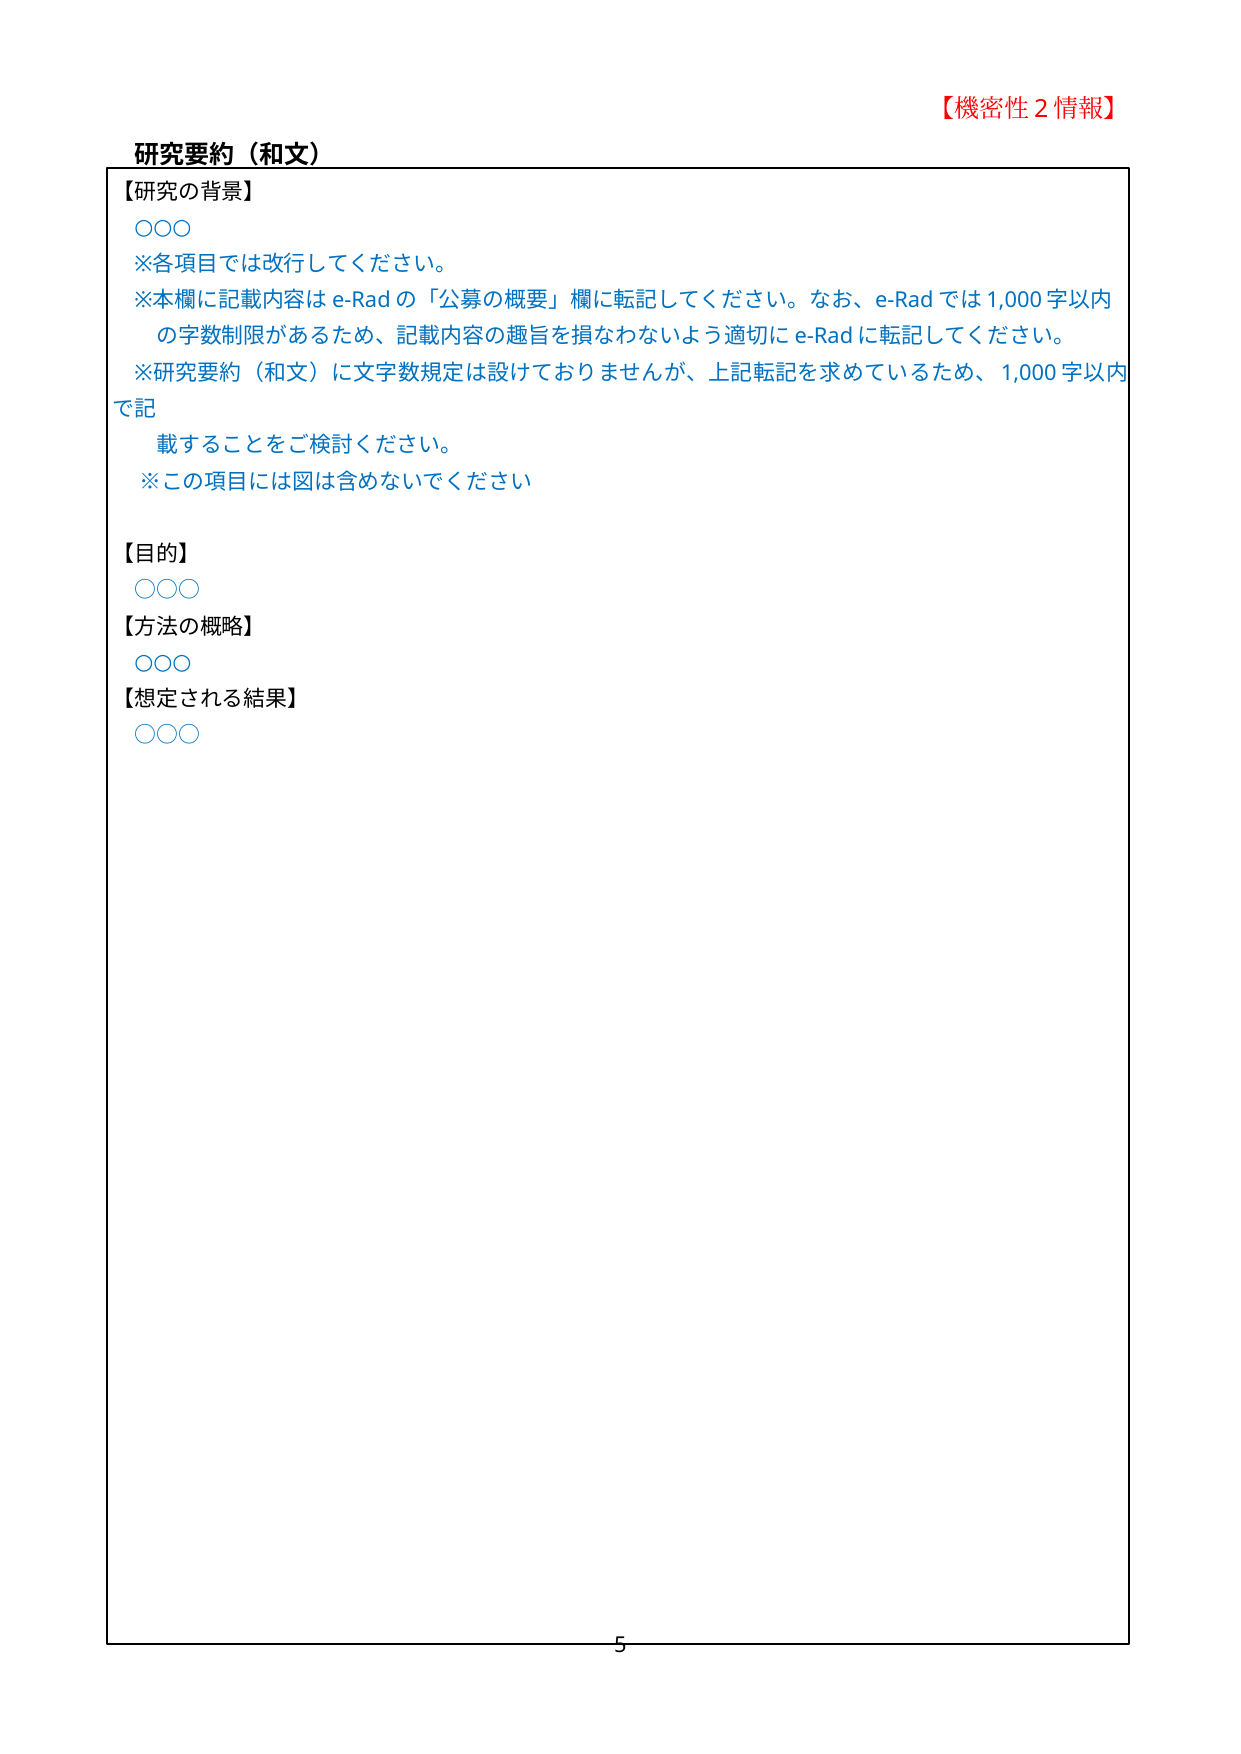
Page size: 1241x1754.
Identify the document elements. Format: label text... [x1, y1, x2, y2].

text 【方法の概略】 [112, 606, 1128, 643]
text ○○○ [112, 643, 1128, 679]
text ○○○ [112, 208, 1128, 244]
text ※各項目では改行してください。 [134, 244, 1128, 280]
text 【目的】 [112, 534, 1128, 570]
text ○○○ [112, 570, 1128, 606]
text 載することをご検討ください。 [112, 425, 1128, 461]
text ○○○ [112, 715, 1128, 751]
text ※研究要約（和文）に文字数規定は設けておりませんが、上記転記を求めているため、1,000字以内で記 [112, 353, 1128, 425]
text ※本欄に記載内容はe-Radの「公募の概要」欄に転記してください。なお、e-Radでは1,000字以内 [112, 280, 1128, 316]
text の字数制限があるため、記載内容の趣旨を損なわないよう適切にe-Radに転記してください。 [112, 316, 1128, 353]
text 【想定される結果】 [112, 679, 1128, 715]
text 研究要約（和文） [112, 134, 1128, 171]
text 【研究の背景】 [112, 171, 1128, 208]
text ※この項目には図は含めないでください [112, 461, 1128, 498]
